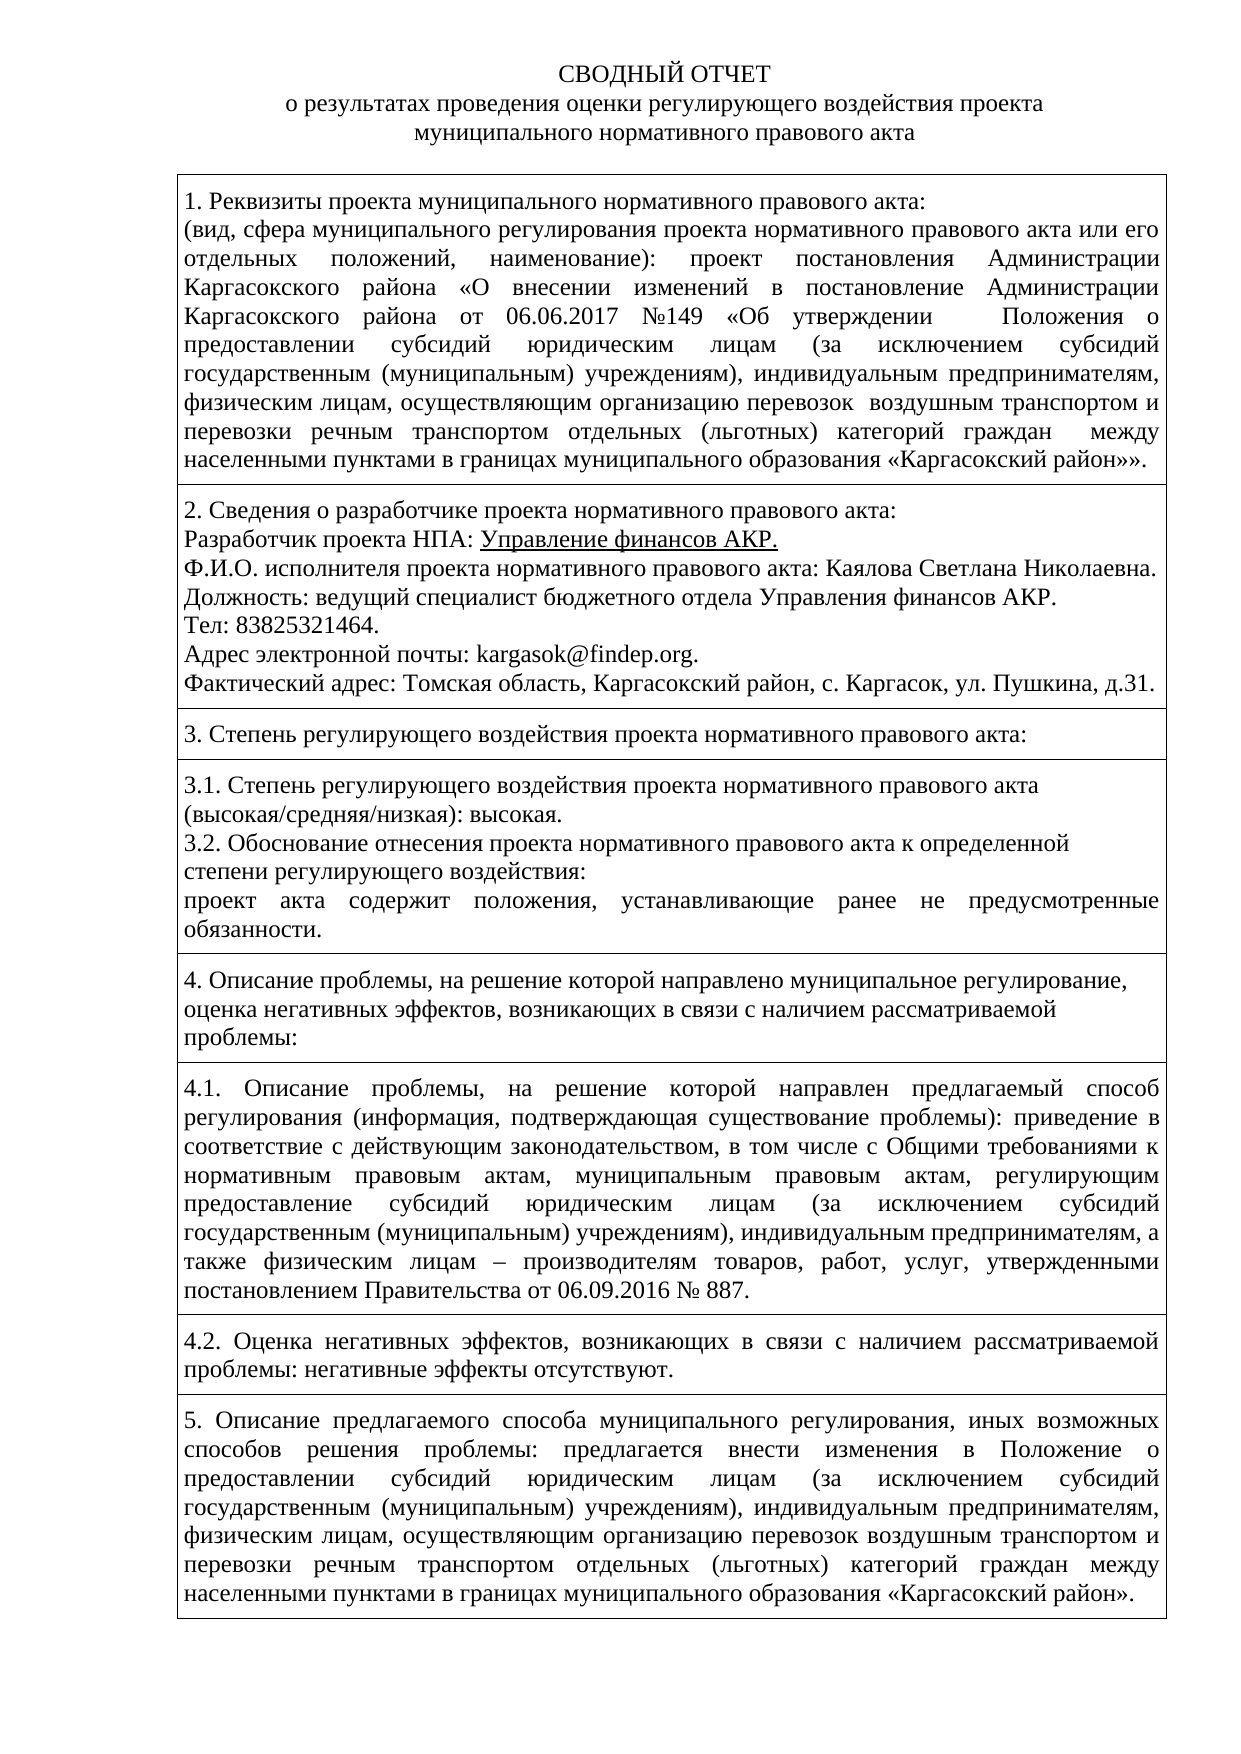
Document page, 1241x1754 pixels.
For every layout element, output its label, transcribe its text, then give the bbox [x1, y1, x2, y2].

table_cell 4.2. Оценка негативных эффектов, возникающих в связи с наличием рассматриваемой проблемы: негативные эффекты отсутствуют. [178, 1315, 1166, 1394]
table_cell 4. Описание проблемы, на решение которой направлено муниципальное регулирование, оценка негативных эффектов, возникающих в связи с наличием рассматриваемой проблемы: [178, 954, 1166, 1062]
table_cell 3. Степень регулирующего воздействия проекта нормативного правового акта: [178, 709, 1166, 758]
table_header 1. Реквизиты проекта муниципального нормативного правового акта: (вид, сфера муниципального регулирования проекта нормативного правового акта или его отдельных положений, наименование): проект постановления Администрации Каргасокского района «О внесении изменений в постановление Администрации Каргасокского района от 06.06.2017 №149 «Об утверждении Положения о предоставлении субсидий юридическим лицам (за исключением субсидий государственным (муниципальным) учреждениям), индивидуальным предпринимателям, физическим лицам, осуществляющим организацию перевозок воздушным транспортом и перевозки речным транспортом отдельных (льготных) категорий граждан между населенными пунктами в границах муниципального образования «Каргасокский район»». [178, 175, 1166, 484]
text о результатах проведения оценки регулирующего воздействия проекта [177, 88, 1152, 117]
table_cell 4.1. Описание проблемы, на решение которой направлен предлагаемый способ регулирования (информация, подтверждающая существование проблемы): приведение в соответствие с действующим законодательством, в том числе с Общими требованиями к нормативным правовым актам, муниципальным правовым актам, регулирующим предоставление субсидий юридическим лицам (за исключением субсидий государственным (муниципальным) учреждениям), индивидуальным предпринимателям, а также физическим лицам – производителям товаров, работ, услуг, утвержденными постановлением Правительства от 06.09.2016 № 887. [178, 1063, 1166, 1314]
text СВОДНЫЙ ОТЧЕТ [177, 59, 1152, 88]
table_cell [178, 1395, 1166, 1617]
table_cell 2. Сведения о разработчике проекта нормативного правового акта: Разработчик проекта НПА: Управление финансов АКР. Ф.И.О. исполнителя проекта нормативного правового акта: Каялова Светлана Николаевна. Должность: ведущий специалист бюджетного отдела Управления финансов АКР. Тел: 83825321464. Адрес электронной почты: kargasok@findep.org. Фактический адрес: Томская область, Каргасокский район, с. Каргасок, ул. Пушкина, д.31. [178, 485, 1166, 707]
text муниципального нормативного правового акта [177, 117, 1152, 145]
table_cell 3.1. Степень регулирующего воздействия проекта нормативного правового акта (высокая/средняя/низкая): высокая. 3.2. Обоснование отнесения проекта нормативного правового акта к определенной степени регулирующего воздействия: проект акта содержит положения, устанавливающие ранее не предусмотренные обязанности. [178, 760, 1166, 953]
